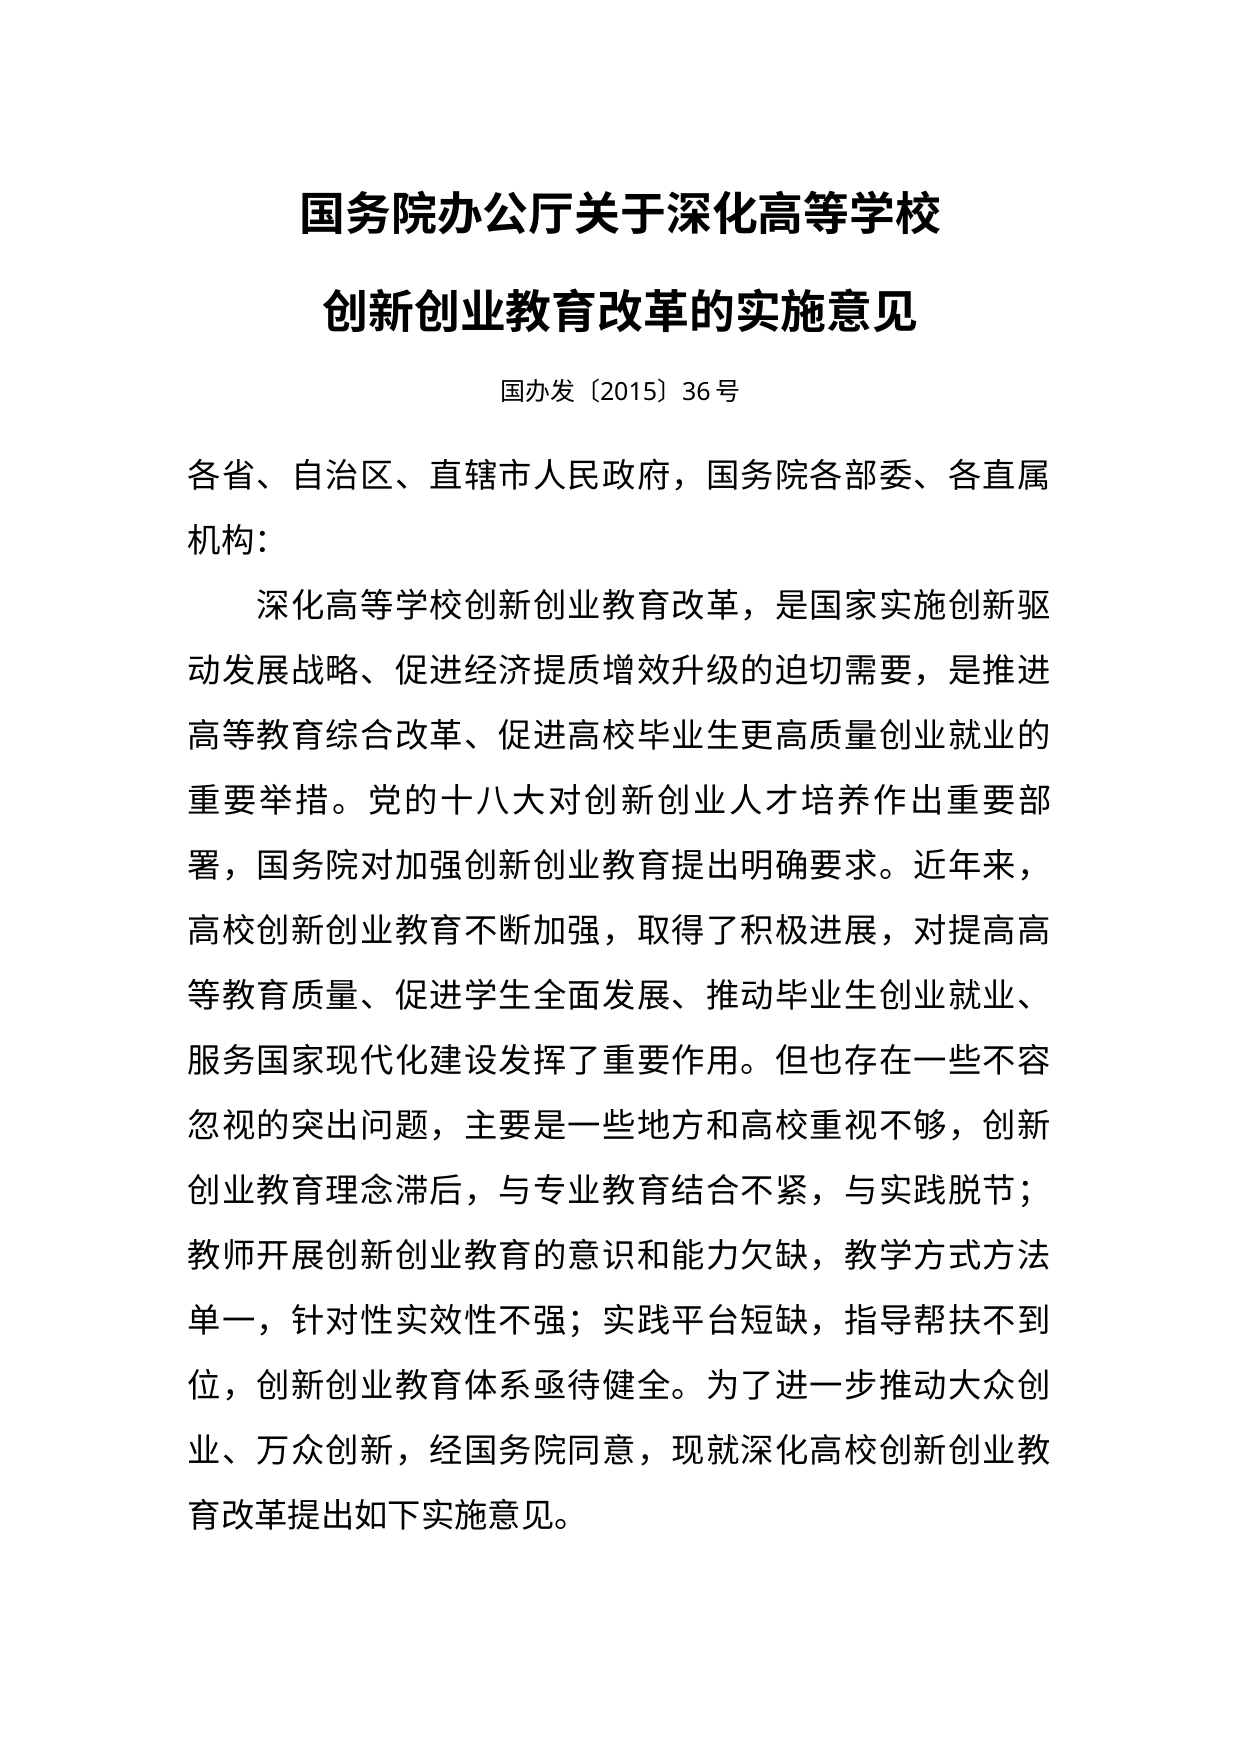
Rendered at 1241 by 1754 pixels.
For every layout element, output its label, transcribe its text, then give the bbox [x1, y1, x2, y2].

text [187, 441, 1053, 1546]
text 国务院办公厅关于深化高等学校 创新创业教育改革的实施意见 [187, 162, 1053, 357]
text 国办发〔2015〕36号 [187, 357, 1053, 422]
